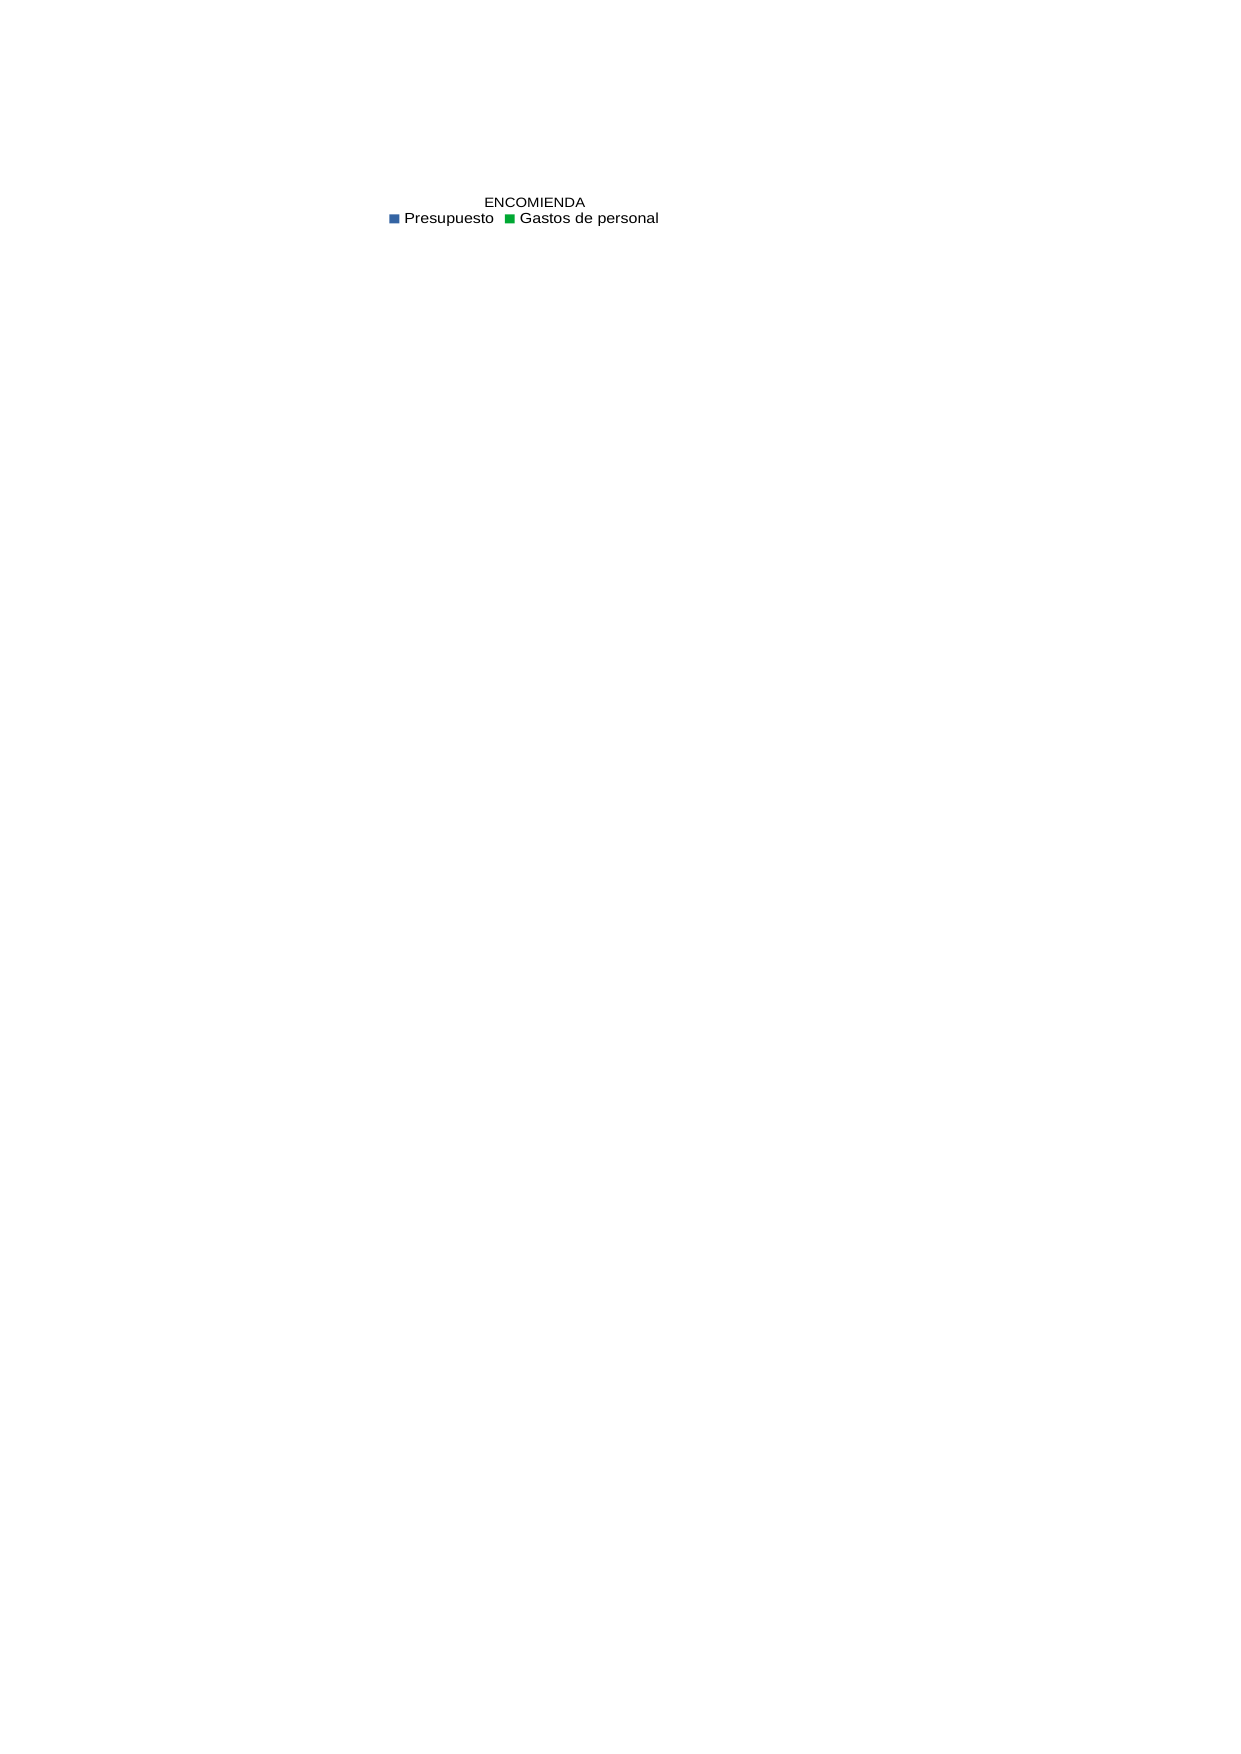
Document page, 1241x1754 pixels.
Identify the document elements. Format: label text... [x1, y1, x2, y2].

text Presupuesto Gastos de personal [85, 211, 977, 227]
text ENCOMIENDA [85, 195, 984, 211]
